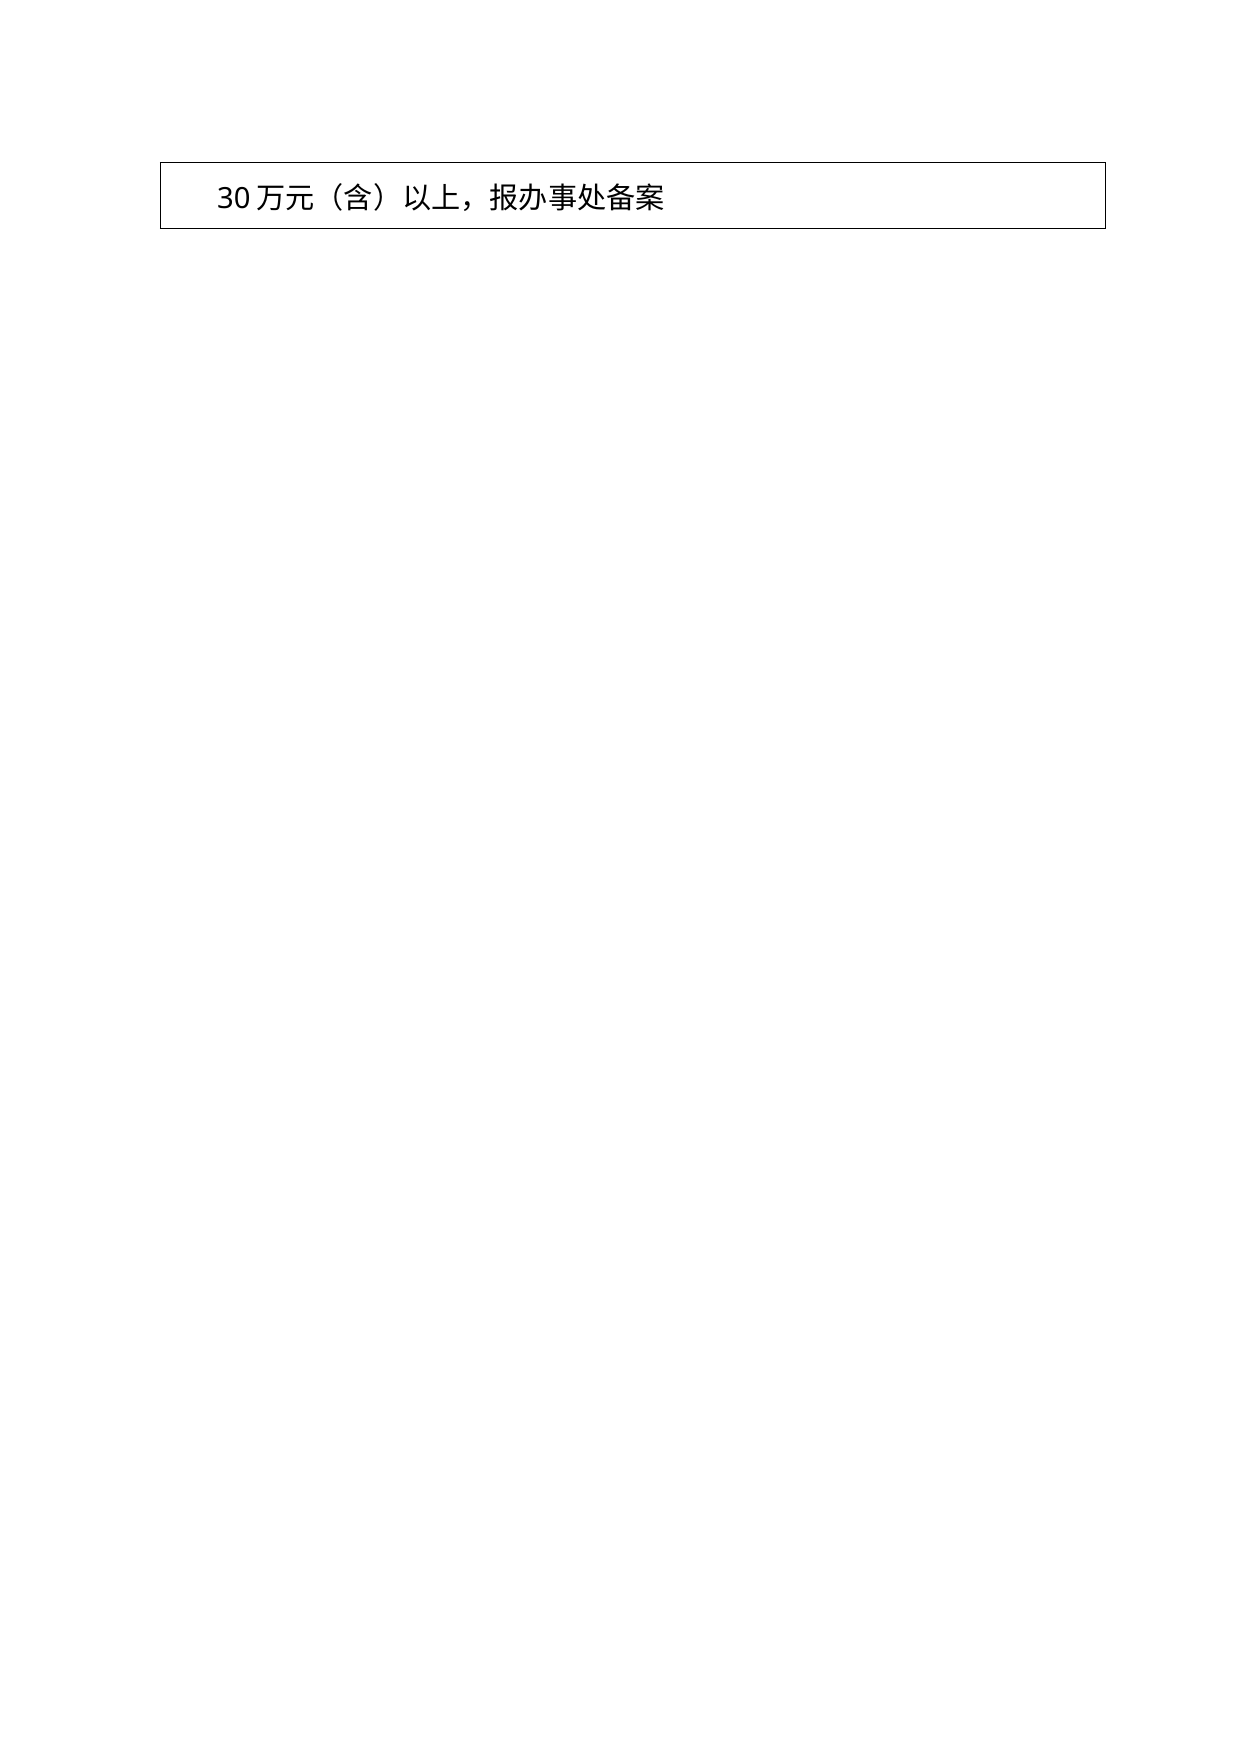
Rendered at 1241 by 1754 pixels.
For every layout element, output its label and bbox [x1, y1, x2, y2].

table_cell [161, 163, 1105, 228]
